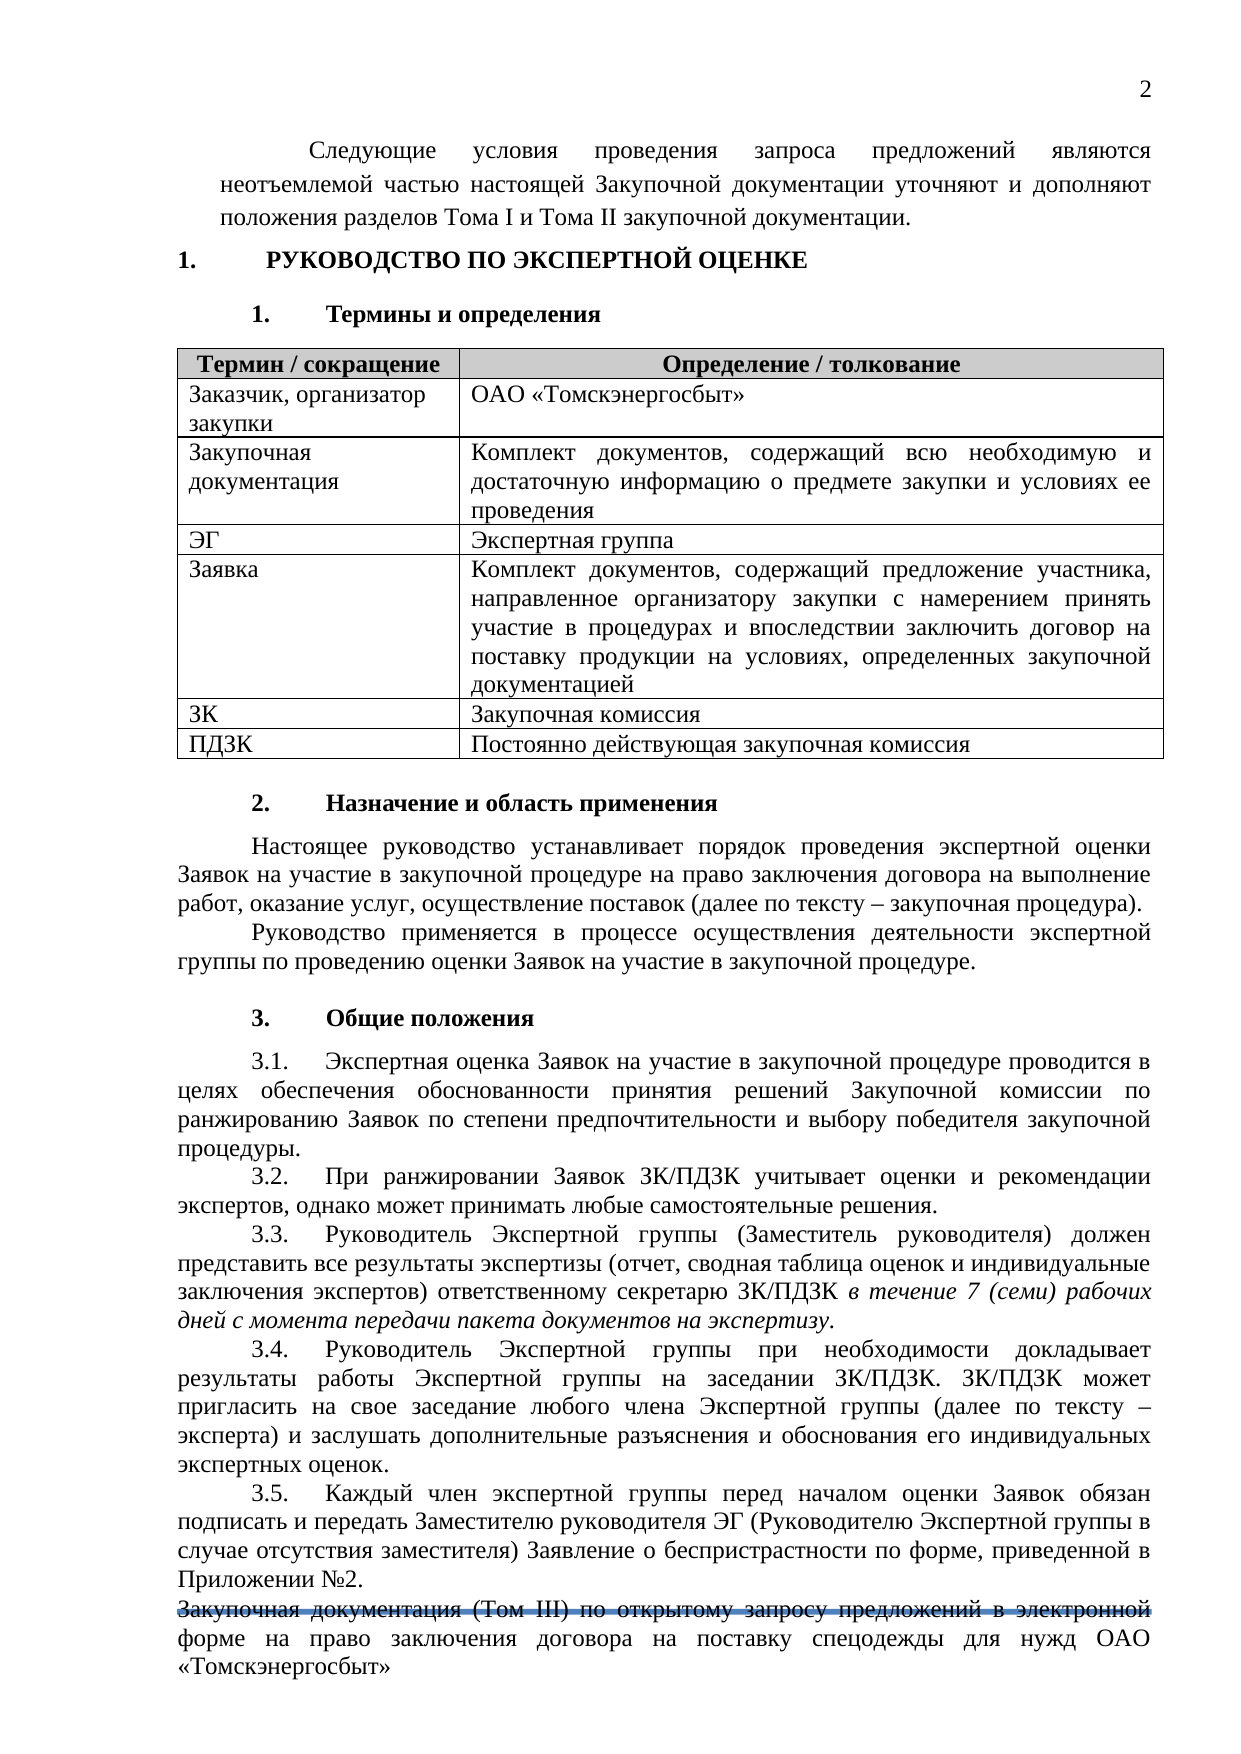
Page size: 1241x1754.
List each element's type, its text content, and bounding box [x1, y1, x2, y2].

table_header Термин / сокращение [178, 349, 459, 378]
table_cell Закупочная комиссия [460, 699, 1163, 728]
table_cell Постоянно действующая закупочная комиссия [460, 729, 1163, 758]
text 3.5. Каждый член экспертной группы перед началом оценки Заявок обязан подписать и передать Заместителю руководителя ЭГ (Руководителю Экспертной группы в случае отсутствия заместителя) Заявление о беспристрастности по форме, приведенной в Приложении №2. [177, 1478, 1152, 1593]
table_cell Комплект документов, содержащий всю необходимую и достаточную информацию о предмете закупки и условиях ее проведения [460, 438, 1163, 524]
list Настоящее руководство устанавливает порядок проведения экспертной оценки Заявок на участие в закупочной процедуре на право заключения договора на выполнение работ, оказание услуг, осуществление поставок (далее по тексту – закупочная процедура). [177, 831, 1152, 917]
text 3.2. При ранжировании Заявок ЗК/ПДЗК учитывает оценки и рекомендации экспертов, однако может принимать любые самостоятельные решения. [177, 1161, 1152, 1219]
list Термины и определения [177, 299, 1152, 327]
list Назначение и область применения [177, 788, 1152, 816]
list РУКОВОДСТВО ПО ЭКСПЕРТНОЙ ОЦЕНКЕ [177, 245, 1152, 274]
text Следующие условия проведения запроса предложений являются неотъемлемой частью настоящей Закупочной документации уточняют и дополняют положения разделов Тома I и Тома II закупочной документации. [220, 131, 1152, 232]
table_cell Заказчик, организатор закупки [178, 379, 459, 436]
text 3.1. Экспертная оценка Заявок на участие в закупочной процедуре проводится в целях обеспечения обоснованности принятия решений Закупочной комиссии по ранжированию Заявок по степени предпочтительности и выбору победителя закупочной процедуры. [177, 1046, 1152, 1161]
table_cell ЭГ [178, 525, 459, 553]
table_cell ОАО «Томскэнергосбыт» [460, 379, 1163, 436]
text 3.4. Руководитель Экспертной группы при необходимости докладывает результаты работы Экспертной группы на заседании ЗК/ПДЗК. ЗК/ПДЗК может пригласить на свое заседание любого члена Экспертной группы (далее по тексту – эксперта) и заслушать дополнительные разъяснения и обоснования его индивидуальных экспертных оценок. [177, 1334, 1152, 1478]
table_cell ПДЗК [178, 729, 459, 758]
table_cell ЗК [178, 699, 459, 728]
text 3.3. Руководитель Экспертной группы (Заместитель руководителя) должен представить все результаты экспертизы (отчет, сводная таблица оценок и индивидуальные заключения экспертов) ответственному секретарю ЗК/ПДЗК в течение 7 (семи) рабочих дней с момента передачи пакета документов на экспертизу. [177, 1219, 1152, 1334]
table_header Определение / толкование [460, 349, 1163, 378]
table_cell Комплект документов, содержащий предложение участника, направленное организатору закупки с намерением принять участие в процедурах и впоследствии заключить договор на поставку продукции на условиях, определенных закупочной документацией [460, 555, 1163, 698]
table_cell Экспертная группа [460, 525, 1163, 553]
table_cell Заявка [178, 555, 459, 698]
list Общие положения [177, 1003, 1152, 1032]
list Руководство применяется в процессе осуществления деятельности экспертной группы по проведению оценки Заявок на участие в закупочной процедуре. [177, 917, 1152, 974]
table_cell Закупочная документация [178, 438, 459, 524]
